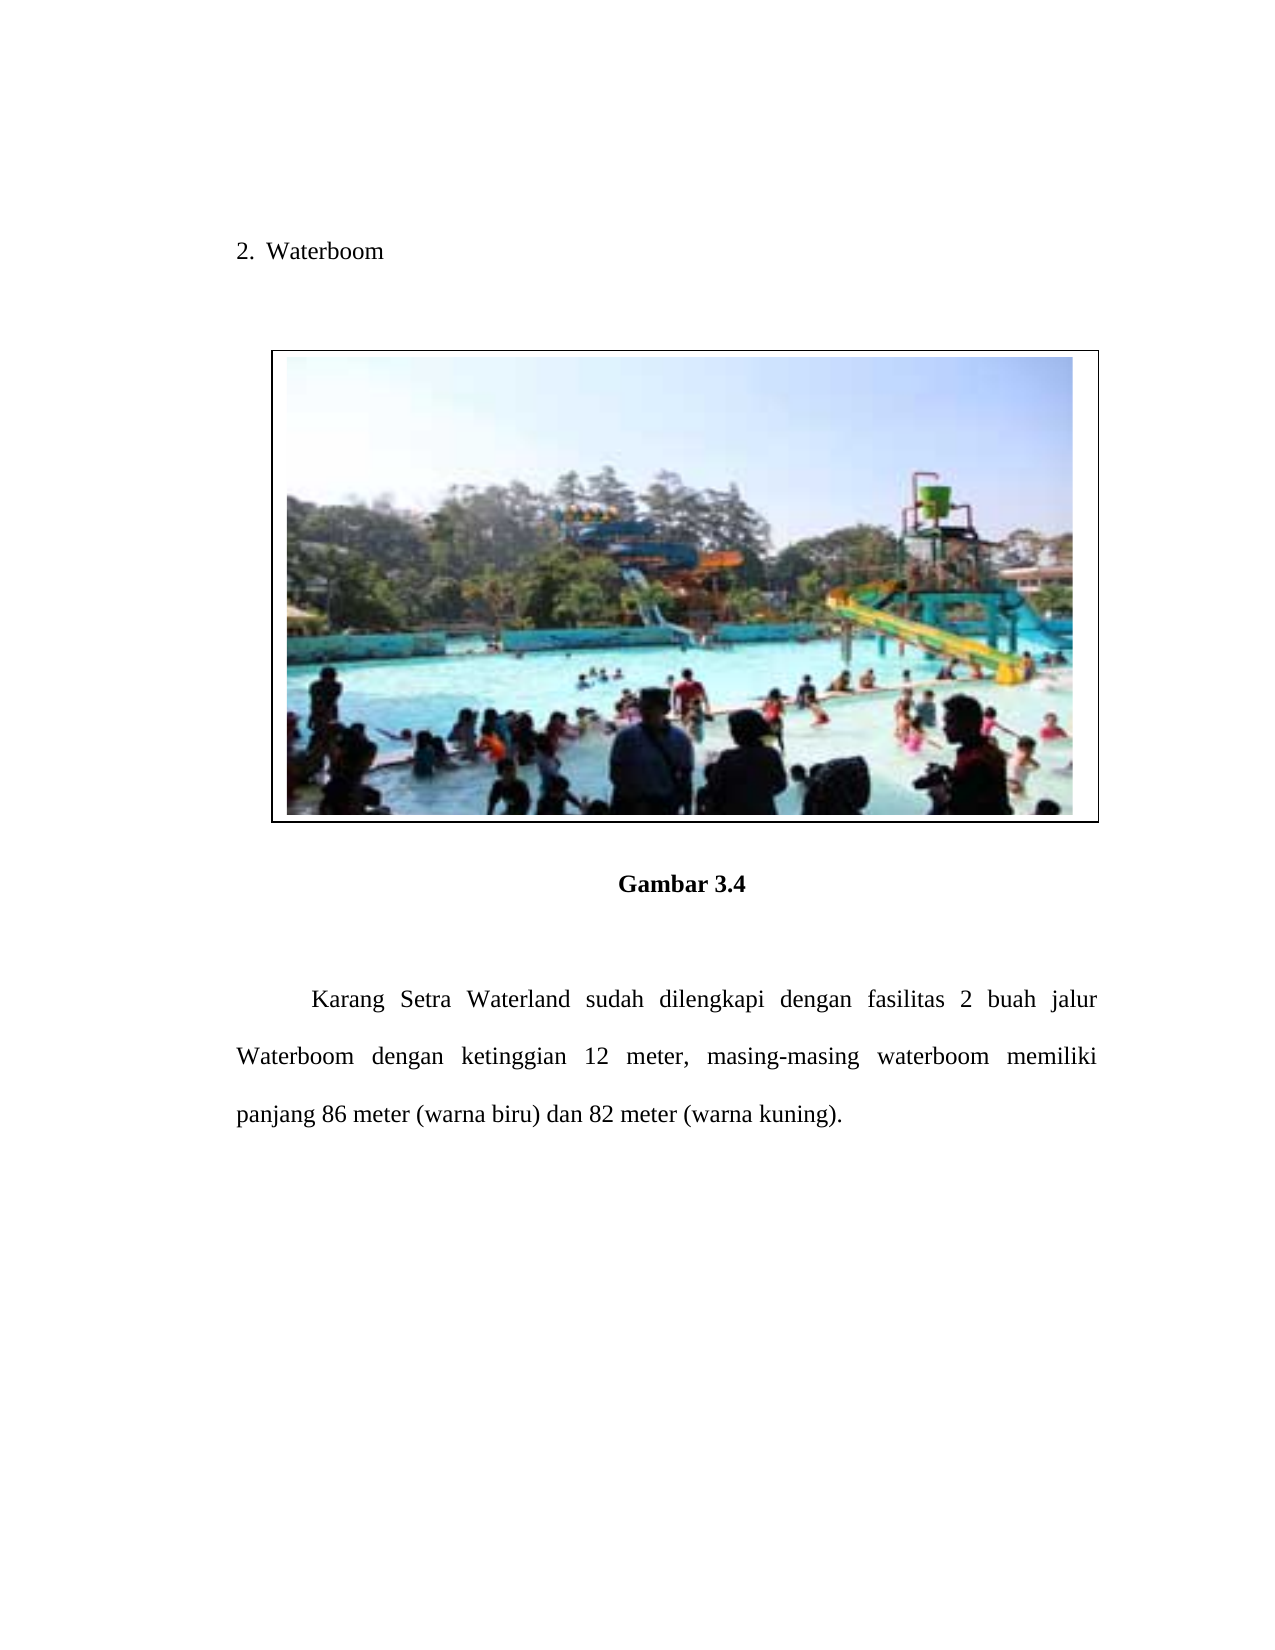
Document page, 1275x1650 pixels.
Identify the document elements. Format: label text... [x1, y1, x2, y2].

text Karang Setra Waterland sudah dilengkapi dengan fasilitas 2 buah jalur Waterboom dengan ketinggian 12 meter, masing-masing waterboom memiliki panjang 86 meter (warna biru) dan 82 meter (warna kuning). [236, 984, 1098, 1041]
list Gambar 3.4 [266, 869, 1098, 897]
picture [286, 357, 1073, 815]
text Karang Setra Waterland sudah dilengkapi dengan fasilitas 2 buah jalur Waterboom dengan ketinggian 12 meter, masing-masing waterboom memiliki panjang 86 meter (warna biru) dan 82 meter (warna kuning). [236, 1070, 1098, 1127]
list Waterboom [236, 236, 1098, 265]
